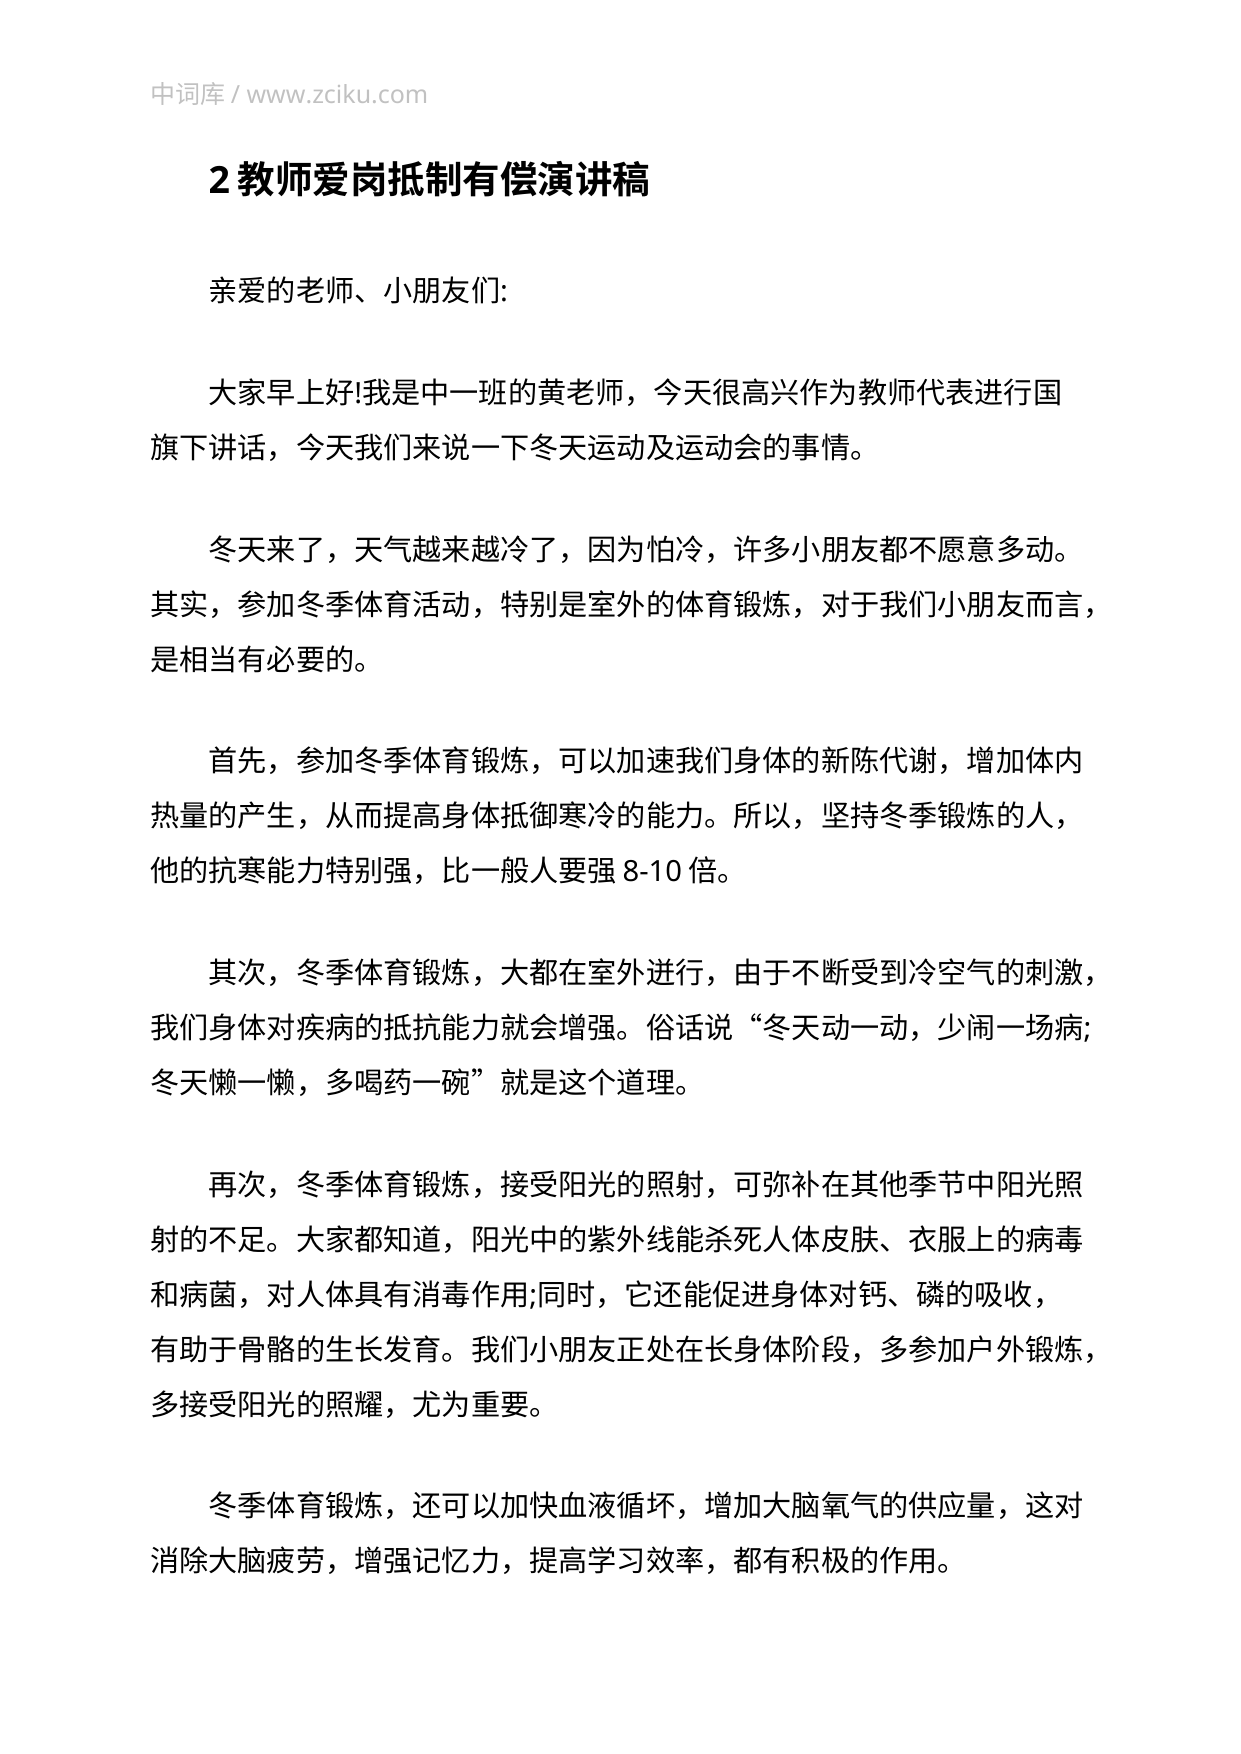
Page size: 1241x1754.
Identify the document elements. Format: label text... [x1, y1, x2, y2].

text 冬季体育锻炼，还可以加快血液循坏，增加大脑氧气的供应量，这对消除大脑疲劳，增强记忆力，提高学习效率，都有积极的作用。 [150, 1483, 1090, 1580]
text 首先，参加冬季体育锻炼，可以加速我们身体的新陈代谢，增加体内热量的产生，从而提高身体抵御寒冷的能力。所以，坚持冬季锻炼的人，他的抗寒能力特别强，比一般人要强8-10倍。 [150, 738, 1090, 890]
text 亲爱的老师、小朋友们: [150, 268, 1090, 310]
text 2教师爱岗抵制有偿演讲稿 [150, 150, 1090, 204]
text 大家早上好!我是中一班的黄老师，今天很高兴作为教师代表进行国旗下讲话，今天我们来说一下冬天运动及运动会的事情。 [150, 369, 1090, 467]
text 其次，冬季体育锻炼，大都在室外迸行，由于不断受到冷空气的刺激，我们身体对疾病的抵抗能力就会增强。俗话说“冬天动一动，少闹一场病;冬天懒一懒，多喝药一碗”就是这个道理。 [150, 950, 1090, 1102]
text 再次，冬季体育锻炼，接受阳光的照射，可弥补在其他季节中阳光照射的不足。大家都知道，阳光中的紫外线能杀死人体皮肤、衣服上的病毒和病菌，对人体具有消毒作用;同时，它还能促进身体对钙、磷的吸收，有助于骨骼的生长发育。我们小朋友正处在长身体阶段，多参加户外锻炼，多接受阳光的照耀，尤为重要。 [150, 1161, 1090, 1423]
text 冬天来了，天气越来越冷了，因为怕冷，许多小朋友都不愿意多动。其实，参加冬季体育活动，特别是室外的体育锻炼，对于我们小朋友而言，是相当有必要的。 [150, 526, 1090, 678]
